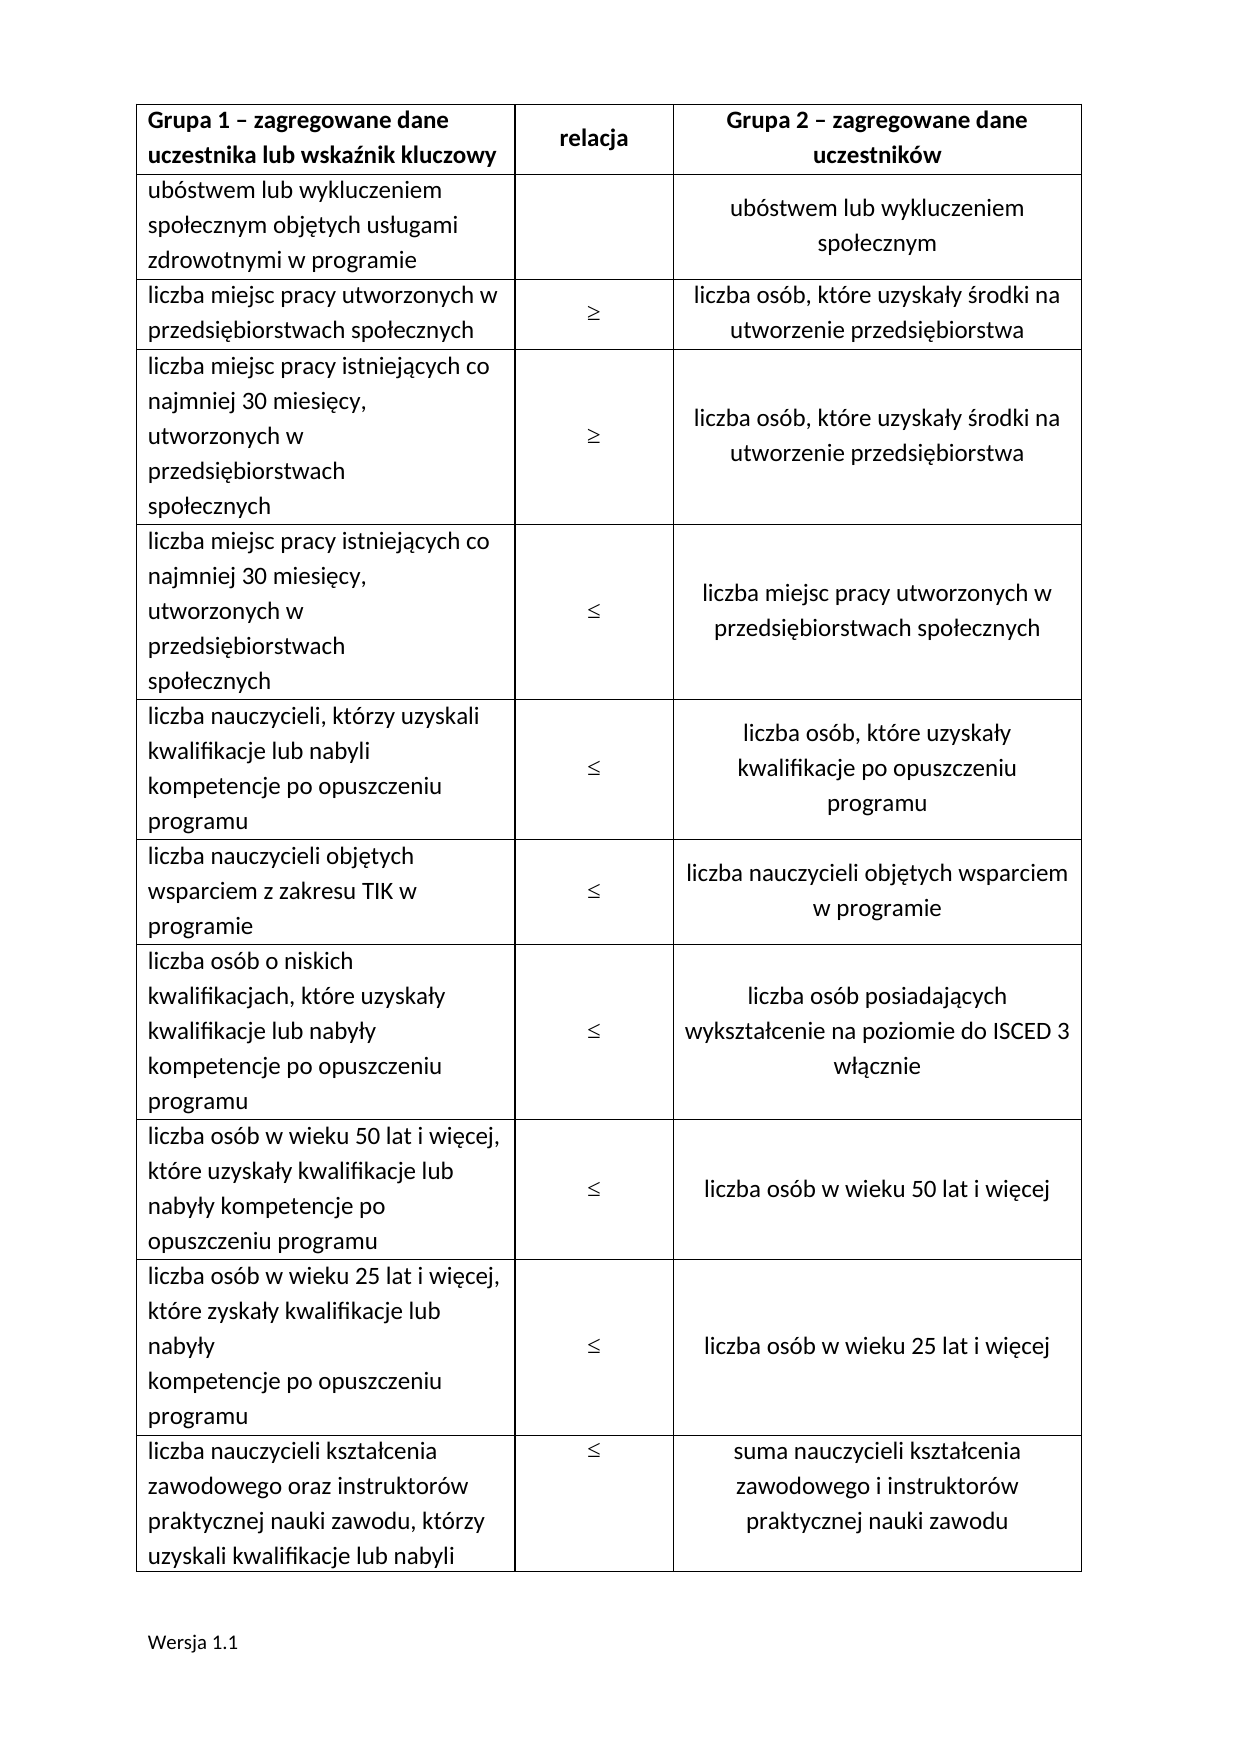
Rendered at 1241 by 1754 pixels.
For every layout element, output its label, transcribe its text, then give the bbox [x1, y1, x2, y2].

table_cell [674, 175, 1081, 279]
table_cell [516, 525, 673, 699]
table_cell liczba osób w wieku 50 lat i więcej [674, 1120, 1081, 1259]
table_cell liczba nauczycieli objętych wsparciem w programie [674, 840, 1081, 944]
table_cell [516, 1260, 673, 1434]
table_cell liczba osób w wieku 25 lat i więcej [674, 1260, 1081, 1434]
table_cell liczba nauczycieli, którzy uzyskali kwalifikacje lub nabyli kompetencje po opuszczeniu programu [137, 700, 514, 839]
table_cell liczba osób o niskich kwalifikacjach, które uzyskały kwalifikacje lub nabyły kompetencje po opuszczeniu programu [137, 945, 514, 1119]
table_header relacja [516, 105, 673, 173]
table_cell [516, 350, 673, 524]
table_cell liczba nauczycieli objętych wsparciem z zakresu TIK w programie [137, 840, 514, 944]
table_cell liczba osób, które uzyskały środki na utworzenie przedsiębiorstwa [674, 280, 1081, 349]
table_cell liczba miejsc pracy utworzonych w przedsiębiorstwach społecznych [674, 525, 1081, 699]
table_cell liczba osób, które uzyskały kwalifikacje po opuszczeniu programu [674, 700, 1081, 839]
table_cell [516, 280, 673, 349]
table_cell liczba osób w wieku 50 lat i więcej, które uzyskały kwalifikacje lub nabyły kompetencje po opuszczeniu programu [137, 1120, 514, 1259]
table_cell liczba miejsc pracy istniejących co najmniej 30 miesięcy, utworzonych w przedsiębiorstwach społecznych [137, 525, 514, 699]
table_cell [516, 175, 673, 279]
table_cell [516, 700, 673, 839]
table_cell [516, 840, 673, 944]
table_cell liczba miejsc pracy utworzonych w przedsiębiorstwach społecznych [137, 280, 514, 349]
table_header Grupa 1 – zagregowane dane uczestnika lub wskaźnik kluczowy [137, 105, 514, 173]
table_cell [137, 1436, 514, 1571]
table_cell [516, 1436, 673, 1571]
table_header Grupa 2 – zagregowane dane uczestników [674, 105, 1081, 173]
table_cell [516, 945, 673, 1119]
table_cell liczba osób, które uzyskały środki na utworzenie przedsiębiorstwa [674, 350, 1081, 524]
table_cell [674, 1436, 1081, 1571]
table_cell liczba miejsc pracy istniejących co najmniej 30 miesięcy, utworzonych w przedsiębiorstwach społecznych [137, 350, 514, 524]
table_cell liczba osób w wieku 25 lat i więcej, które zyskały kwalifikacje lub nabyły kompetencje po opuszczeniu programu [137, 1260, 514, 1434]
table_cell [137, 175, 514, 279]
table_cell liczba osób posiadających wykształcenie na poziomie do ISCED 3 włącznie [674, 945, 1081, 1119]
table_cell [516, 1120, 673, 1259]
